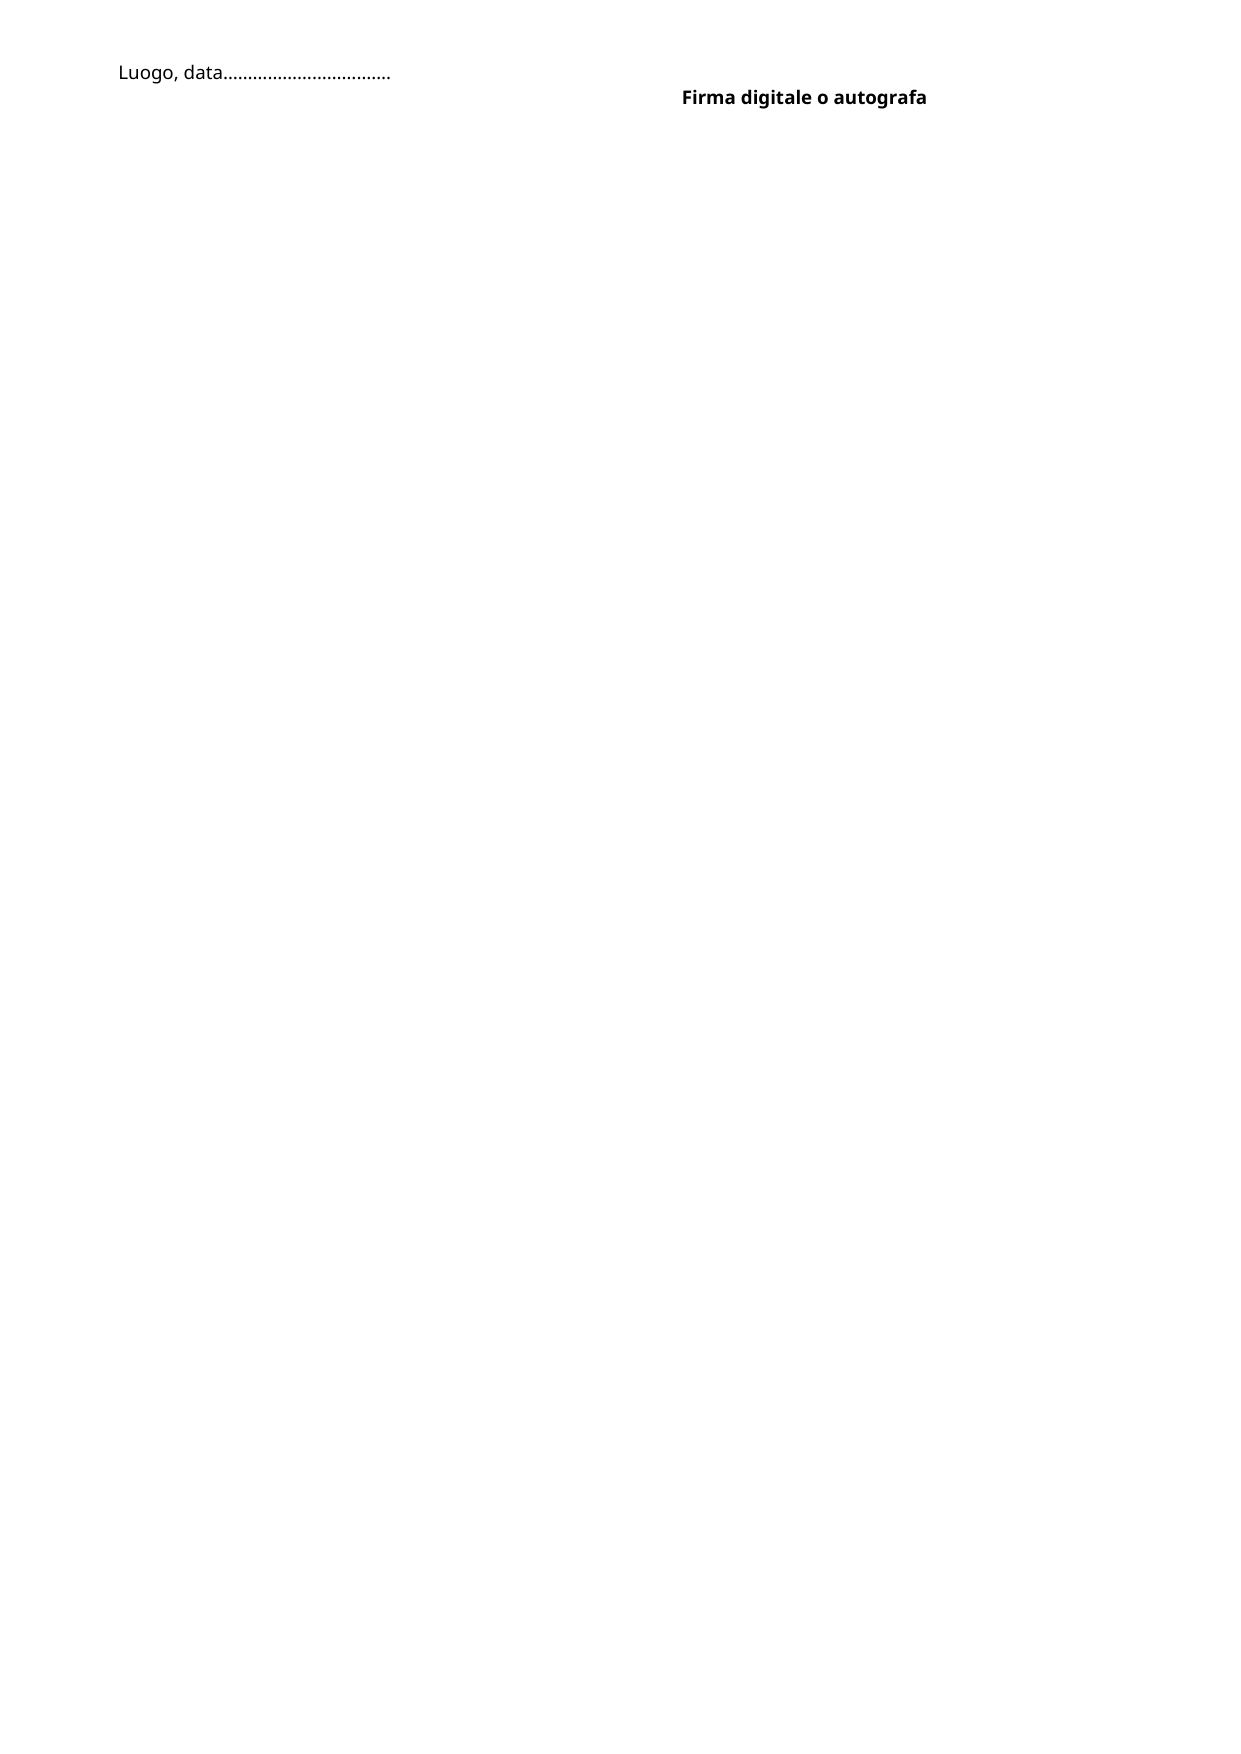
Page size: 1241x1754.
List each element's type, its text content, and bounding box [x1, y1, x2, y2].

text Luogo, data……………………………. [118, 59, 1122, 84]
text Firma digitale o autografa [413, 84, 1122, 110]
